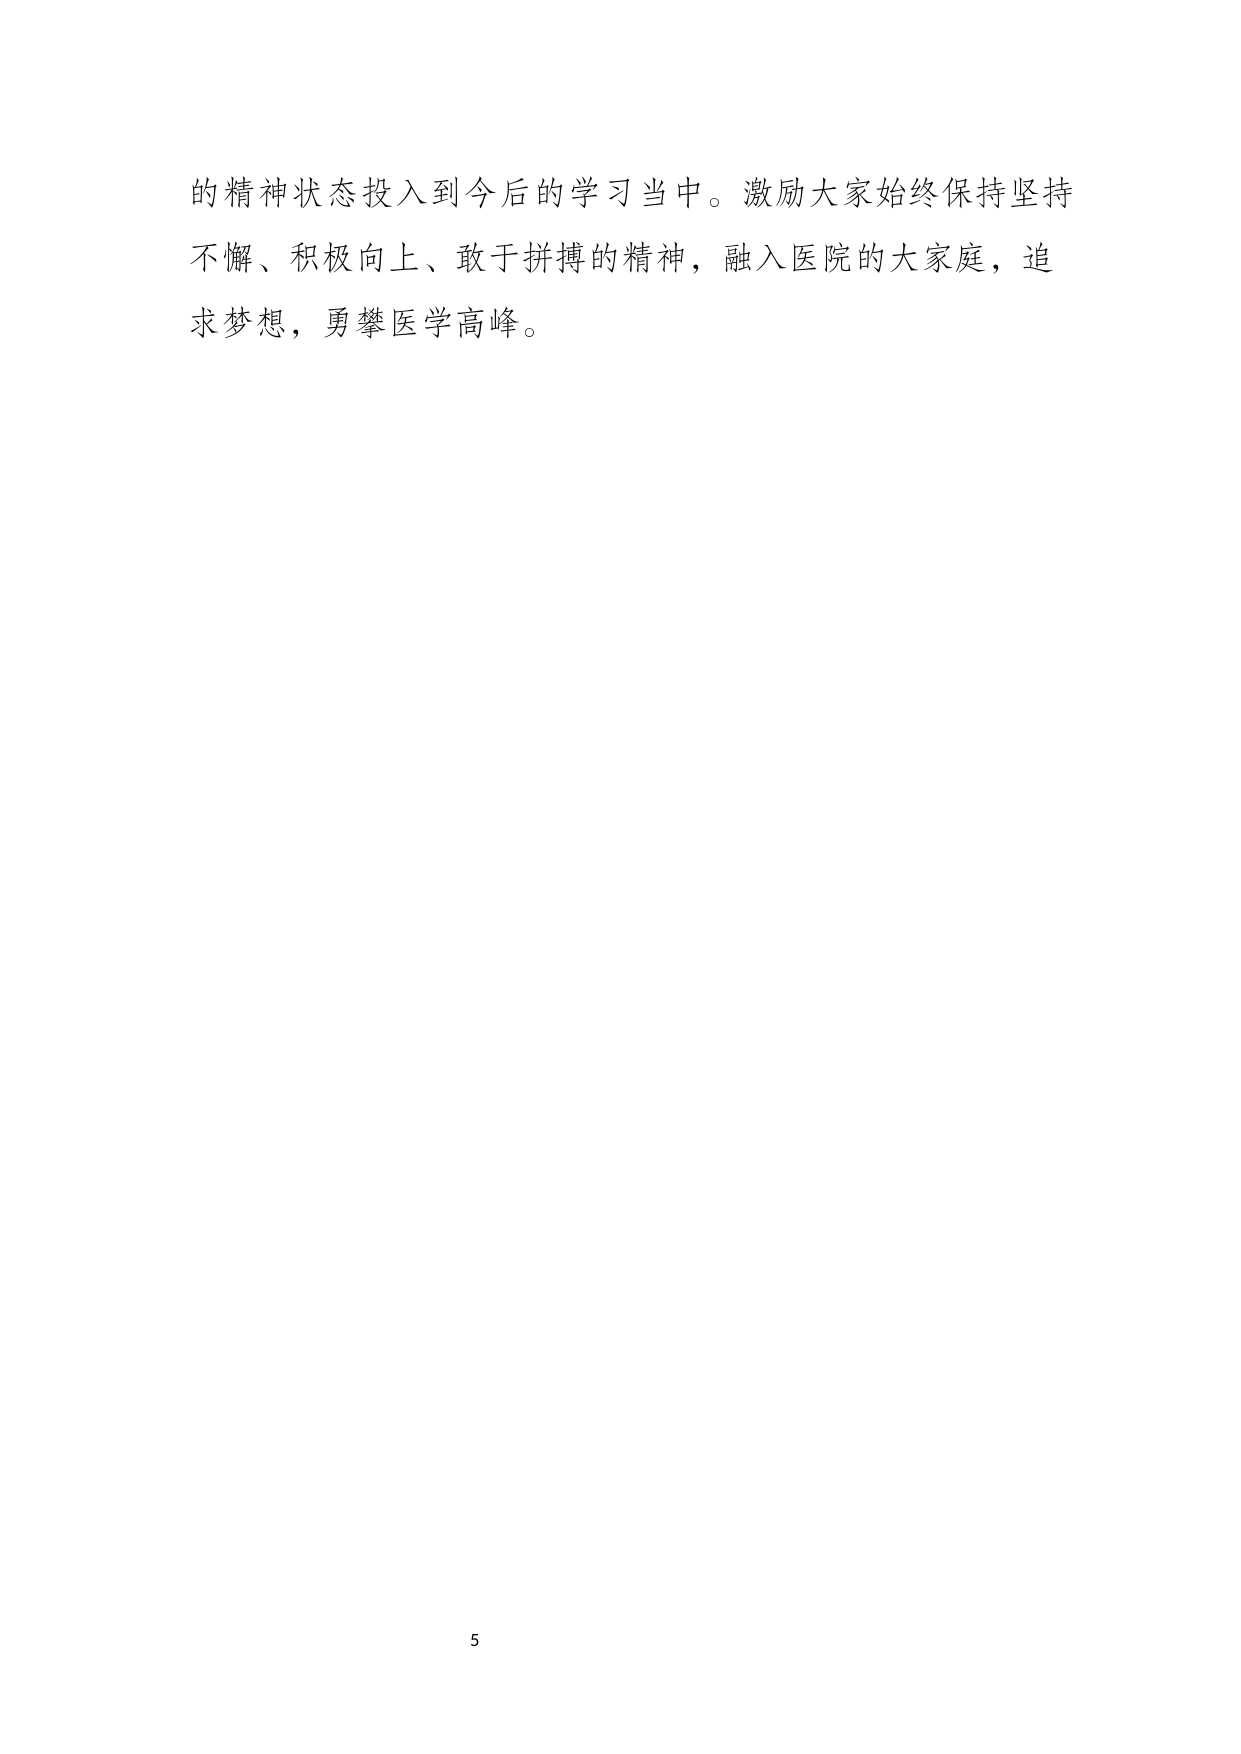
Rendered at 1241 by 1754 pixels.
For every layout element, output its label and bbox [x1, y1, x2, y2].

text [187, 162, 1085, 357]
